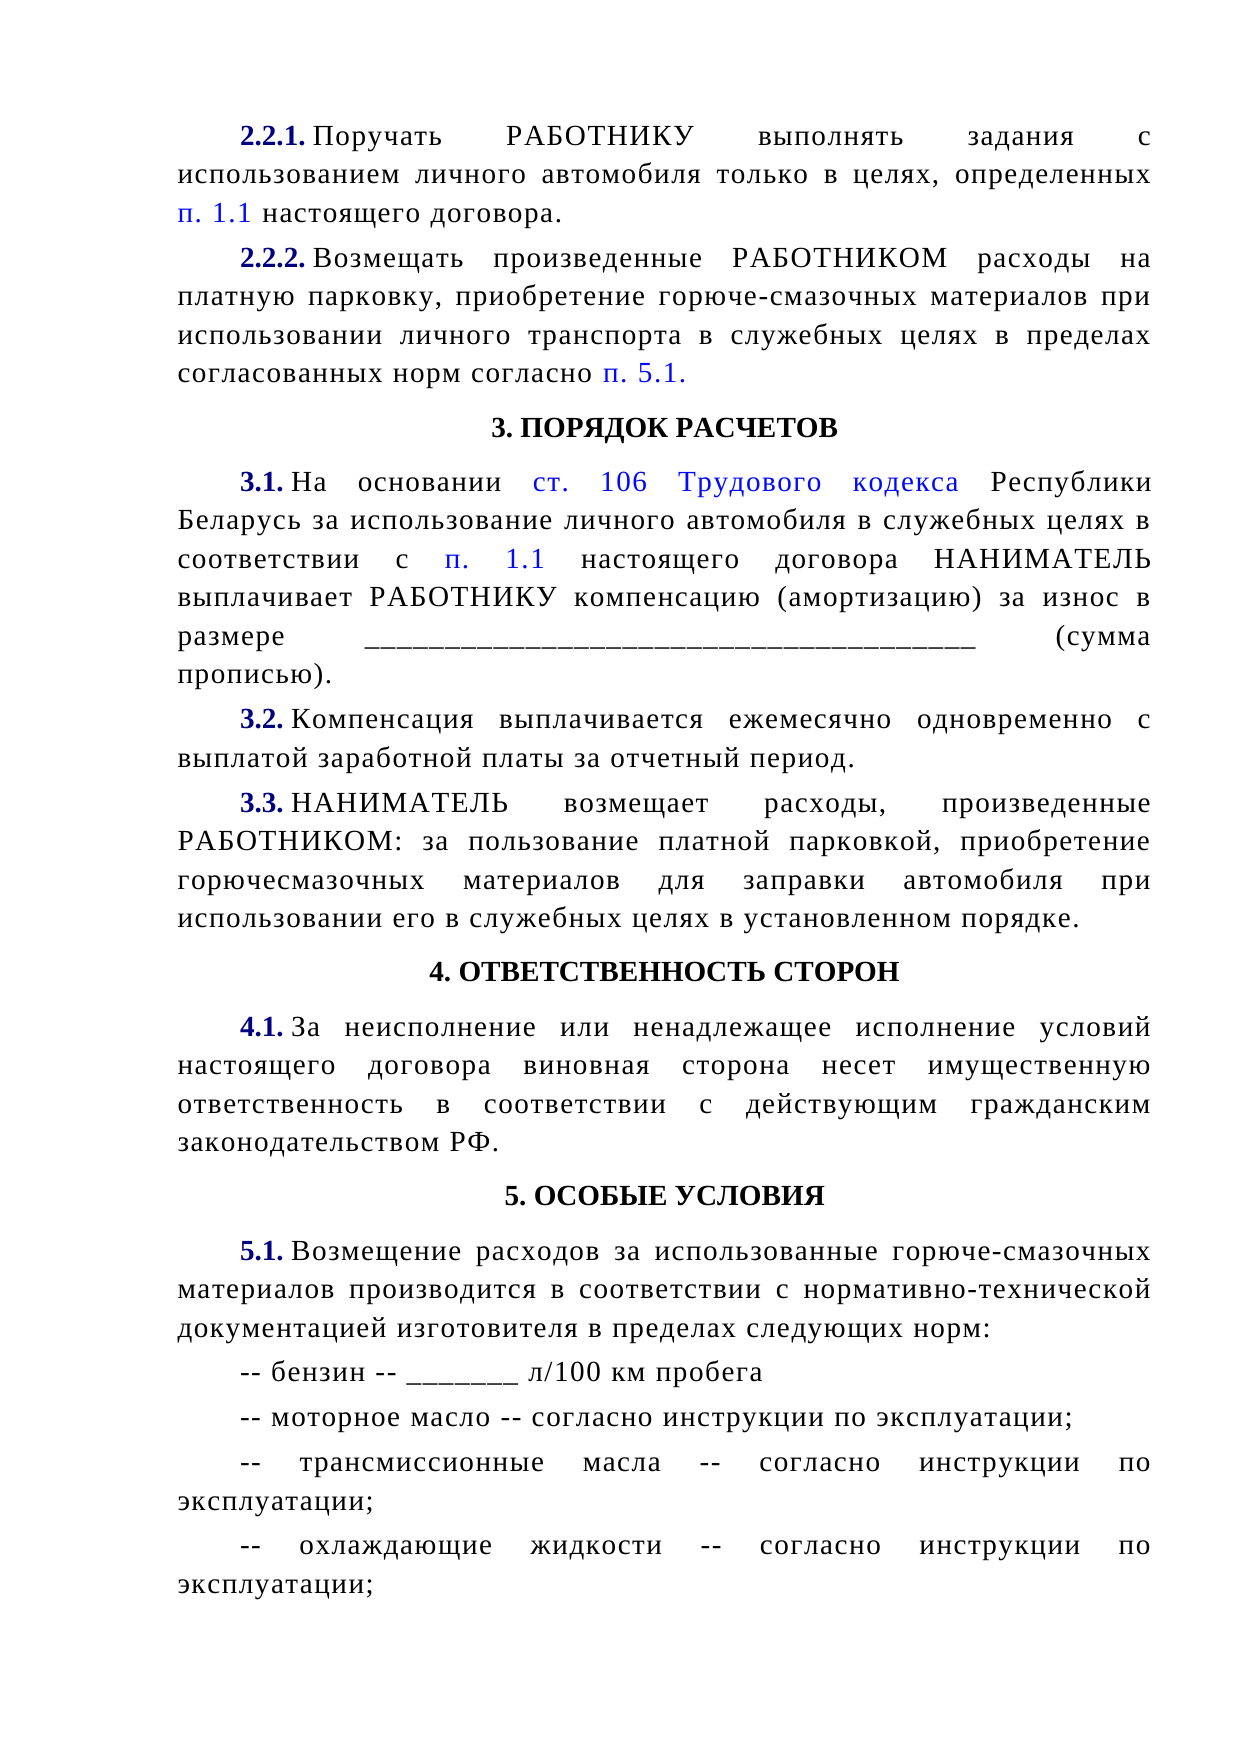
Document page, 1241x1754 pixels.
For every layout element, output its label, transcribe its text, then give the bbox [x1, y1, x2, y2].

text 4. ОТВЕТСТВЕННОСТЬ СТОРОН [177, 954, 1152, 988]
text 3.3. НАНИМАТЕЛЬ возмещает расходы, произведенные РАБОТНИКОМ: за пользование платной парковкой, приобретение горючесмазочных материалов для заправки автомобиля при использовании его в служебных целях в установленном порядке. [177, 785, 1152, 934]
text 2.2.1. Поручать РАБОТНИКУ выполнять задания с использованием личного автомобиля только в целях, определенных п. 1.1 настоящего договора. [177, 118, 1152, 229]
text 3. ПОРЯДОК РАСЧЕТОВ [177, 410, 1152, 443]
text 4.1. За неисполнение или ненадлежащее исполнение условий настоящего договора виновная сторона несет имущественную ответственность в соответствии с действующим гражданским законодательством РФ. [177, 1009, 1152, 1158]
text -- моторное масло -- согласно инструкции по эксплуатации; [177, 1399, 1152, 1433]
text 5.1. Возмещение расходов за использованные горюче-смазочных материалов производится в соответствии с нормативно-технической документацией изготовителя в пределах следующих норм: [177, 1233, 1152, 1343]
text 5. ОСОБЫЕ УСЛОВИЯ [177, 1178, 1152, 1212]
text -- охлаждающие жидкости -- согласно инструкции по эксплуатации; [177, 1527, 1152, 1599]
text 3.1. На основании ст. 106 Трудового кодекса Республики Беларусь за использование личного автомобиля в служебных целях в соответствии с п. 1.1 настоящего договора НАНИМАТЕЛЬ выплачивает РАБОТНИКУ компенсацию (амортизацию) за износ в размере ______________________________________ (сумма прописью). [177, 464, 1152, 690]
text 2.2.2. Возмещать произведенные РАБОТНИКОМ расходы на платную парковку, приобретение горюче-смазочных материалов при использовании личного транспорта в служебных целях в пределах согласованных норм согласно п. 5.1. [177, 240, 1152, 389]
text -- трансмиссионные масла -- согласно инструкции по эксплуатации; [177, 1444, 1152, 1516]
text -- бензин -- _______ л/100 км пробега [177, 1354, 1152, 1388]
text 3.2. Компенсация выплачивается ежемесячно одновременно с выплатой заработной платы за отчетный период. [177, 701, 1152, 773]
